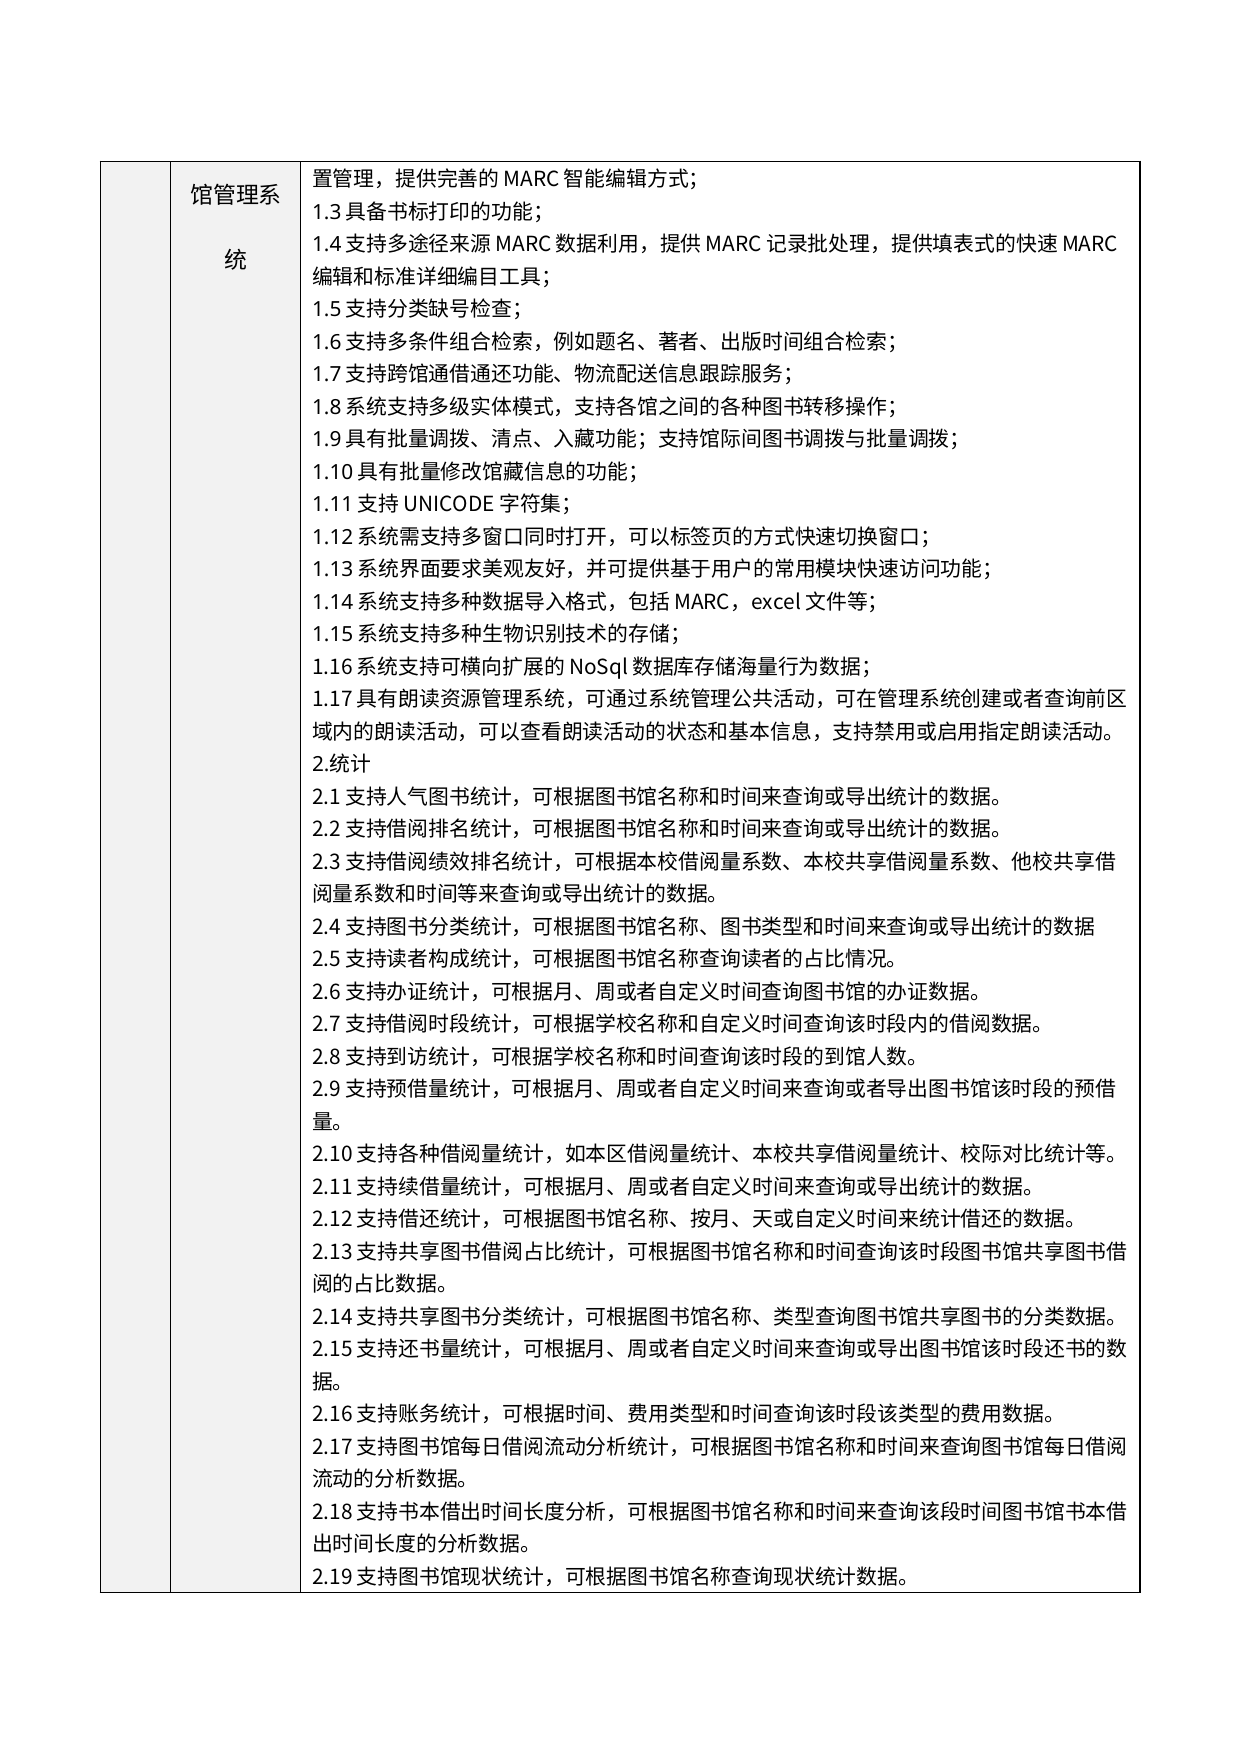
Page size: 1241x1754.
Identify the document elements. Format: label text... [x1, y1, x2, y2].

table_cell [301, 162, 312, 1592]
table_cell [171, 162, 300, 1592]
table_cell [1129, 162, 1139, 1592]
table_cell 2 [101, 162, 170, 1592]
